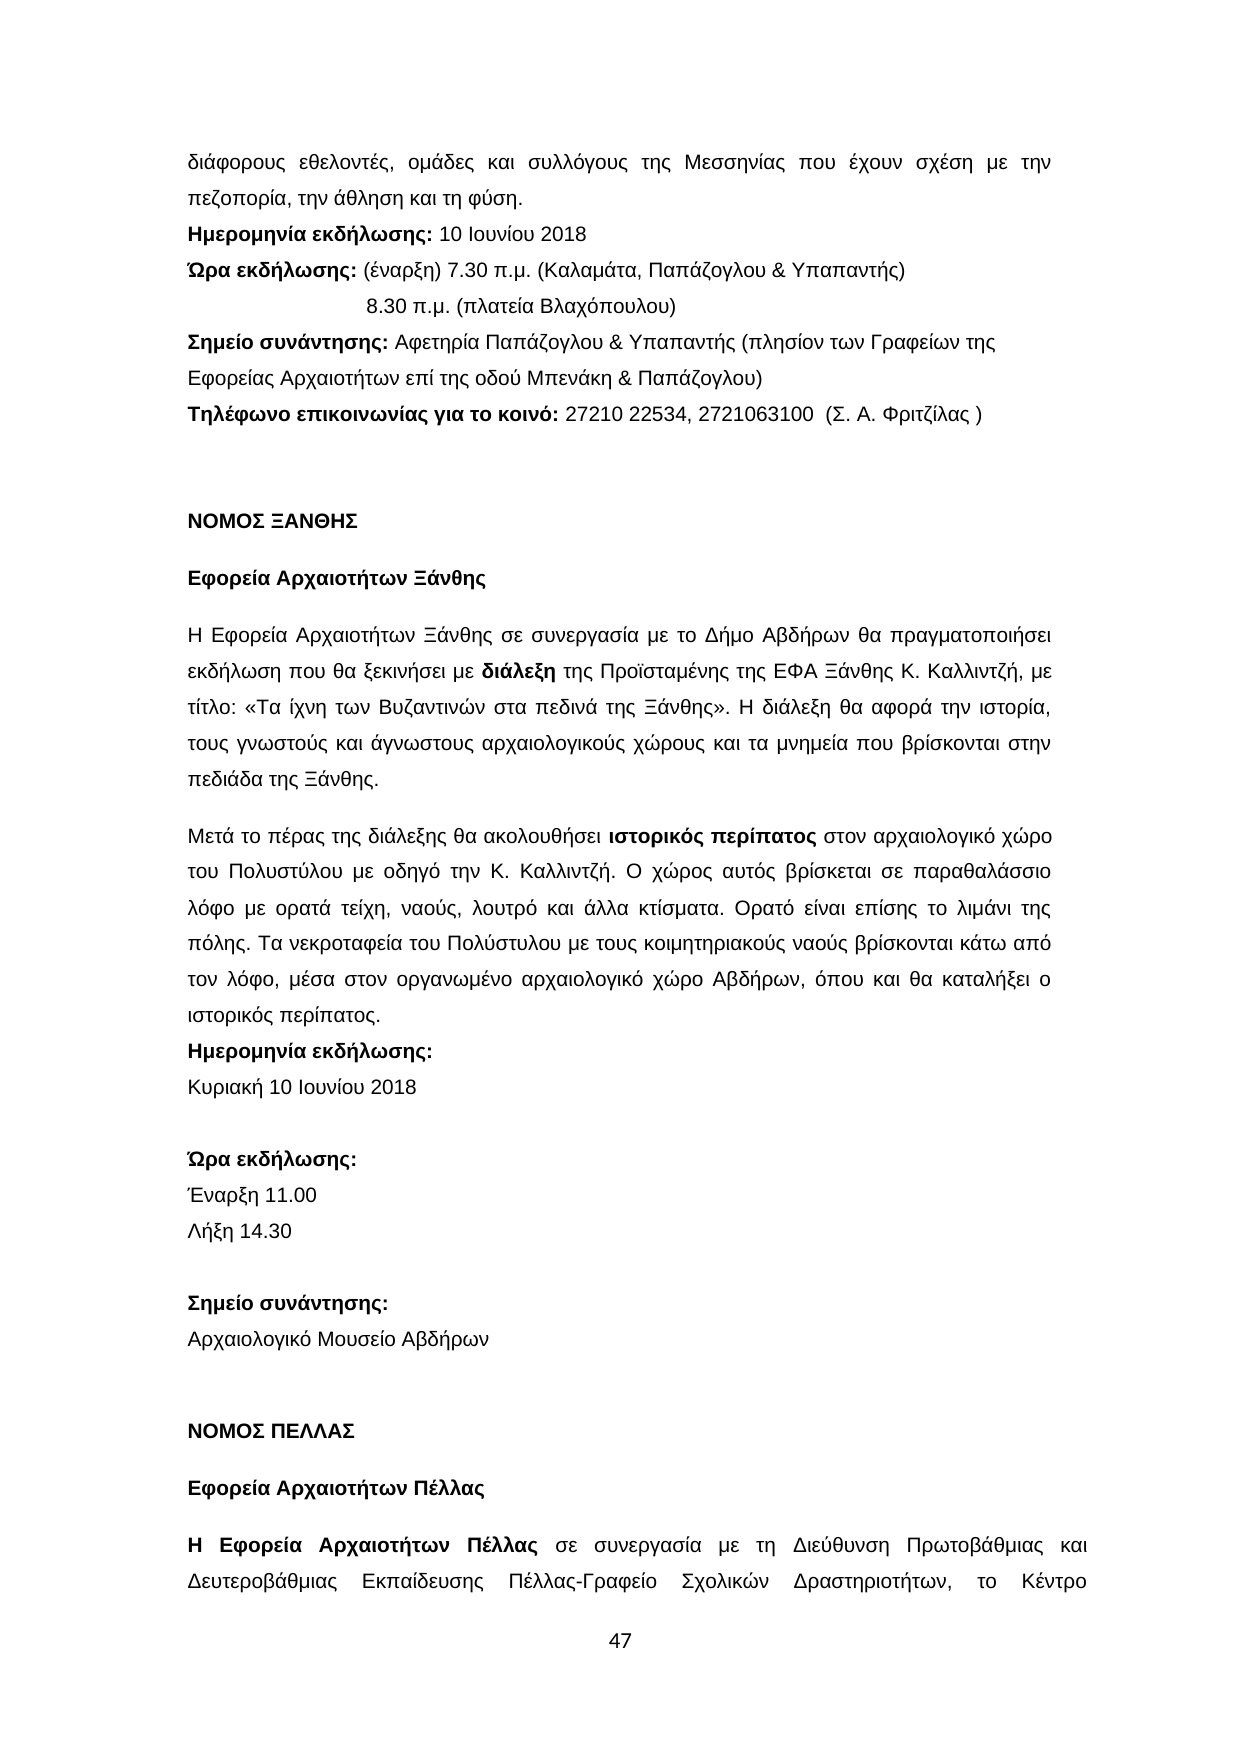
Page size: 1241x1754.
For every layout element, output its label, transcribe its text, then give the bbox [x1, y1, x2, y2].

text ΝΟΜΟΣ ΠΕΛΛΑΣ [187, 1419, 1053, 1443]
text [187, 1533, 1088, 1593]
text Κυριακή 10 Ιουνίου 2018 [187, 1075, 1053, 1099]
text Η Εφορεία Αρχαιοτήτων Ξάνθης σε συνεργασία με το Δήμο Αβδήρων θα πραγματοποιήσει εκδήλωση που θα ξεκινήσει με διάλεξη της Προϊσταμένης της ΕΦΑ Ξάνθης Κ. Καλλιντζή, με τίτλο: «Τα ίχνη των Βυζαντινών στα πεδινά της Ξάνθης». Η διάλεξη θα αφορά την ιστορία, τους γνωστούς και άγνωστους αρχαιολογικούς χώρους και τα μνημεία που βρίσκονται στην πεδιάδα της Ξάνθης. [187, 623, 1053, 791]
text Σημείο συνάντησης: [187, 1291, 1053, 1314]
text Έναρξη 11.00 [187, 1183, 1053, 1207]
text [187, 150, 1053, 210]
text Σημείο συνάντησης: Αφετηρία Παπάζογλου & Υπαπαντής (πλησίον των Γραφείων της Εφορείας Αρχαιοτήτων επί της οδού Μπενάκη & Παπάζογλου) [187, 330, 1053, 389]
text Μετά το πέρας της διάλεξης θα ακολουθήσει ιστορικός περίπατος στον αρχαιολογικό χώρο του Πολυστύλου με οδηγό την Κ. Καλλιντζή. Ο χώρος αυτός βρίσκεται σε παραθαλάσσιο λόφο με ορατά τείχη, ναούς, λουτρό και άλλα κτίσματα. Ορατό είναι επίσης το λιμάνι της πόλης. Τα νεκροταφεία του Πολύστυλου με τους κοιμητηριακούς ναούς βρίσκονται κάτω από τον λόφο, μέσα στον οργανωμένο αρχαιολογικό χώρο Αβδήρων, όπου και θα καταλήξει ο ιστορικός περίπατος. [187, 823, 1053, 1027]
text Τηλέφωνο επικοινωνίας για το κοινό: 27210 22534, 2721063100 (Σ. Α. Φριτζίλας ) [187, 402, 1053, 426]
text Ημερομηνία εκδήλωσης: [187, 1039, 1053, 1063]
text Ώρα εκδήλωσης: [187, 1147, 1053, 1171]
text Λήξη 14.30 [187, 1219, 1053, 1243]
text Αρχαιολογικό Μουσείο Αβδήρων [187, 1327, 1053, 1351]
text Ημερομηνία εκδήλωσης: 10 Ιουνίου 2018 [187, 222, 1053, 246]
text Εφορεία Αρχαιοτήτων Πέλλας [187, 1476, 1053, 1500]
text ΝΟΜΟΣ ΞΑΝΘΗΣ [187, 509, 1053, 533]
text 8.30 π.μ. (πλατεία Βλαχόπουλου) [187, 294, 1053, 318]
text Ώρα εκδήλωσης: (έναρξη) 7.30 π.μ. (Καλαμάτα, Παπάζογλου & Υπαπαντής) [187, 258, 1053, 282]
text Εφορεία Αρχαιοτήτων Ξάνθης [187, 566, 1053, 590]
